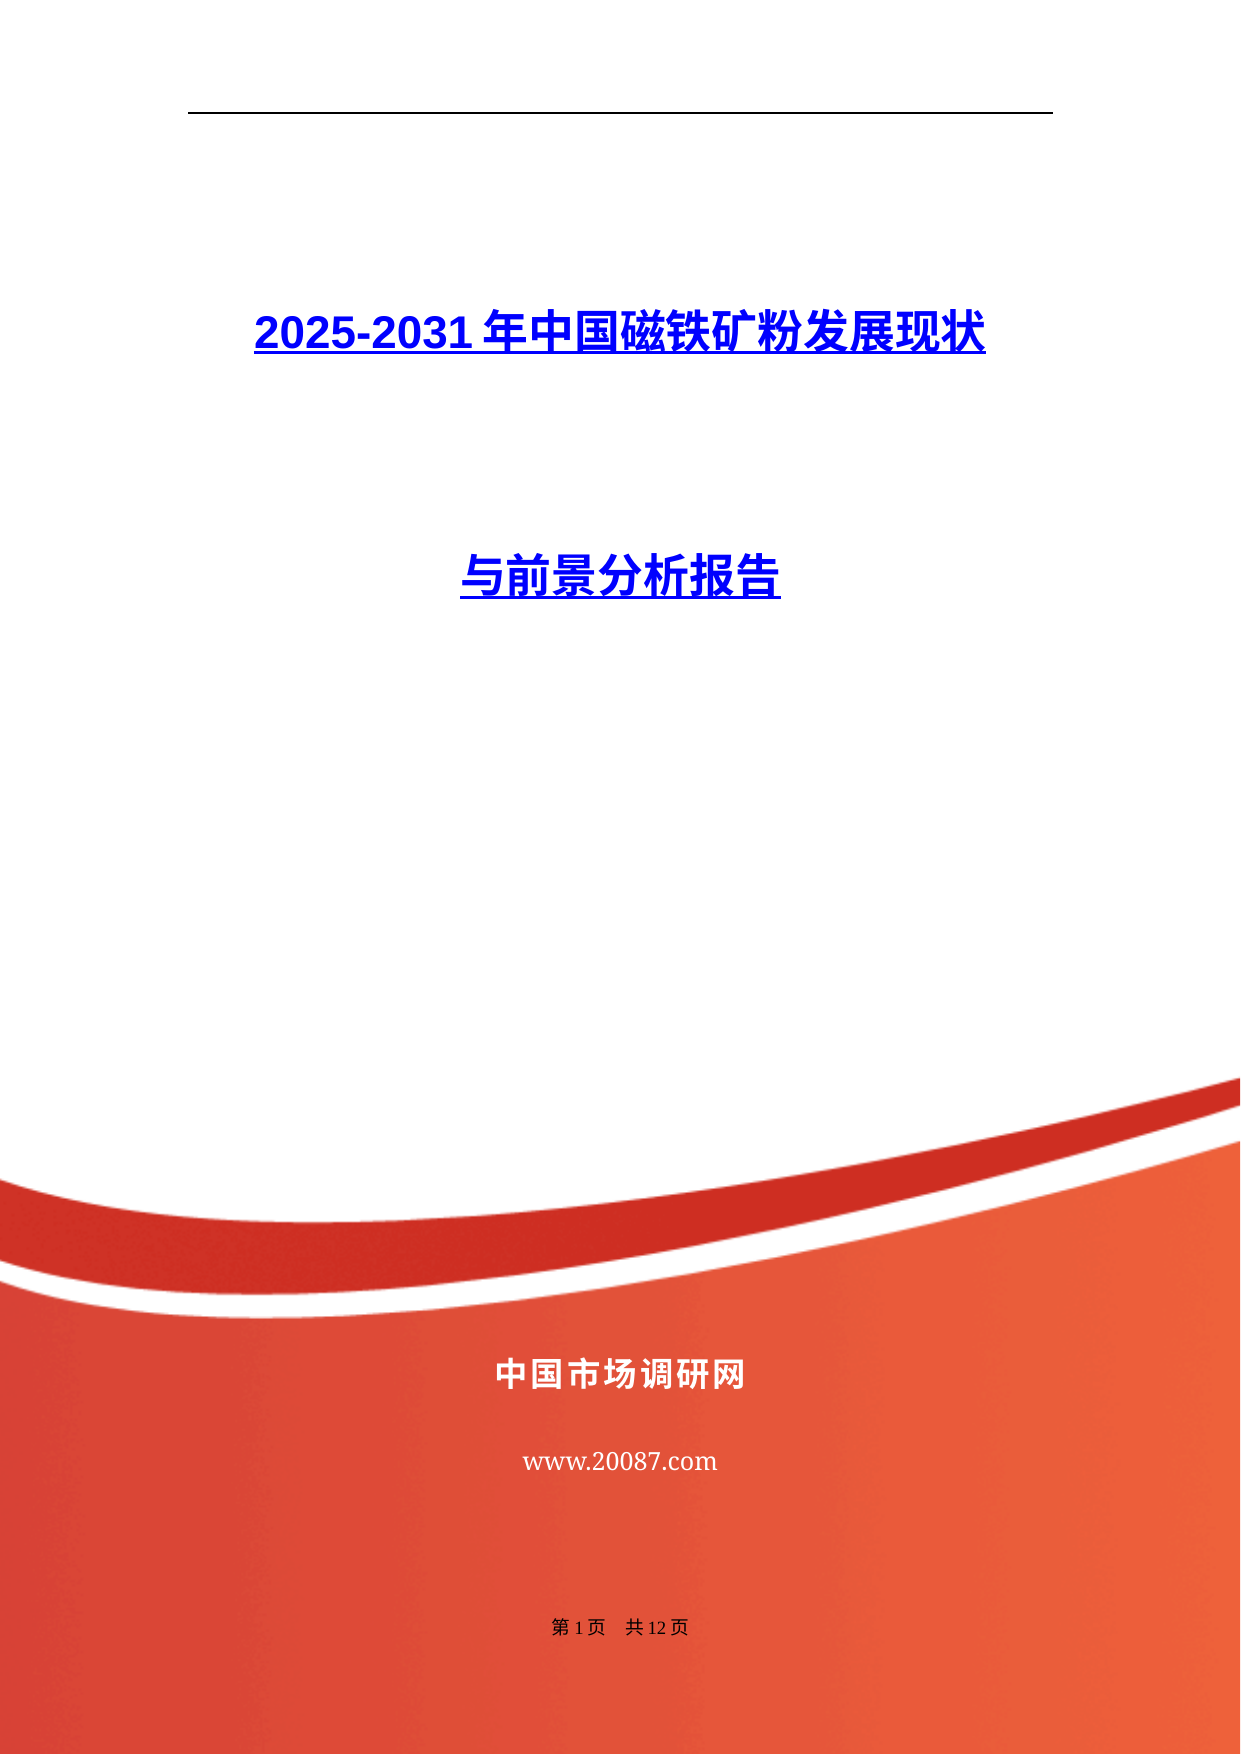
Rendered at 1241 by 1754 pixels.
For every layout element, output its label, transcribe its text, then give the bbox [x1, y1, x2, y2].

table_header 2025-2031年中国磁铁矿粉发展现状与前景分析报告 [188, 207, 1053, 773]
picture [0, 1006, 1241, 1754]
subtitle 中国市场调研网 [187, 1339, 1053, 1404]
text www.20087.com [187, 1428, 1053, 1493]
